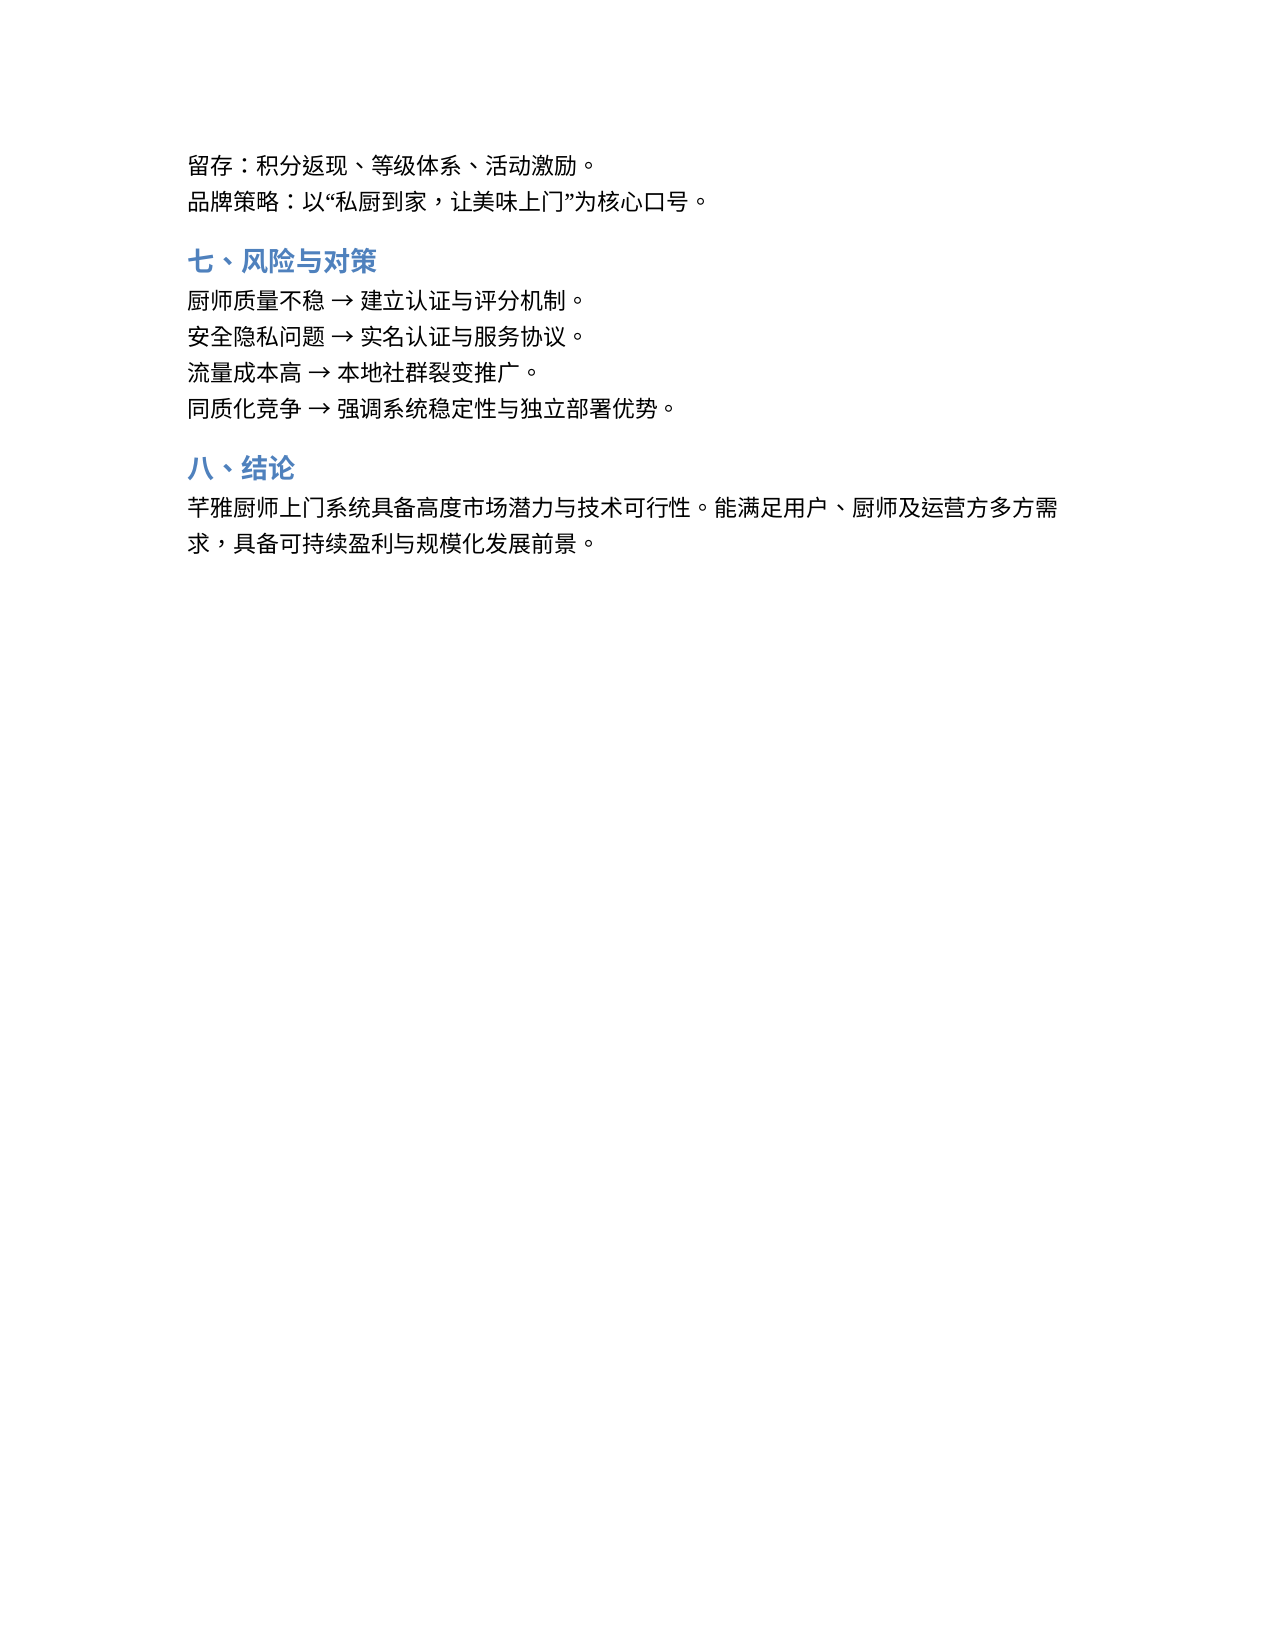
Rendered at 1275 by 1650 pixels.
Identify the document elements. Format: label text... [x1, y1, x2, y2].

subtitle 七、风险与对策 [187, 243, 1087, 279]
text 厨师质量不稳 → 建立认证与评分机制。 安全隐私问题 → 实名认证与服务协议。 流量成本高 → 本地社群裂变推广。 同质化竞争 → 强调系统稳定性与独立部署优势。 [187, 285, 1087, 424]
text 芊雅厨师上门系统具备高度市场潜力与技术可行性。能满足用户、厨师及运营方多方需求，具备可持续盈利与规模化发展前景。 [187, 492, 1087, 559]
subtitle 八、结论 [187, 450, 1087, 487]
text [187, 150, 1087, 217]
